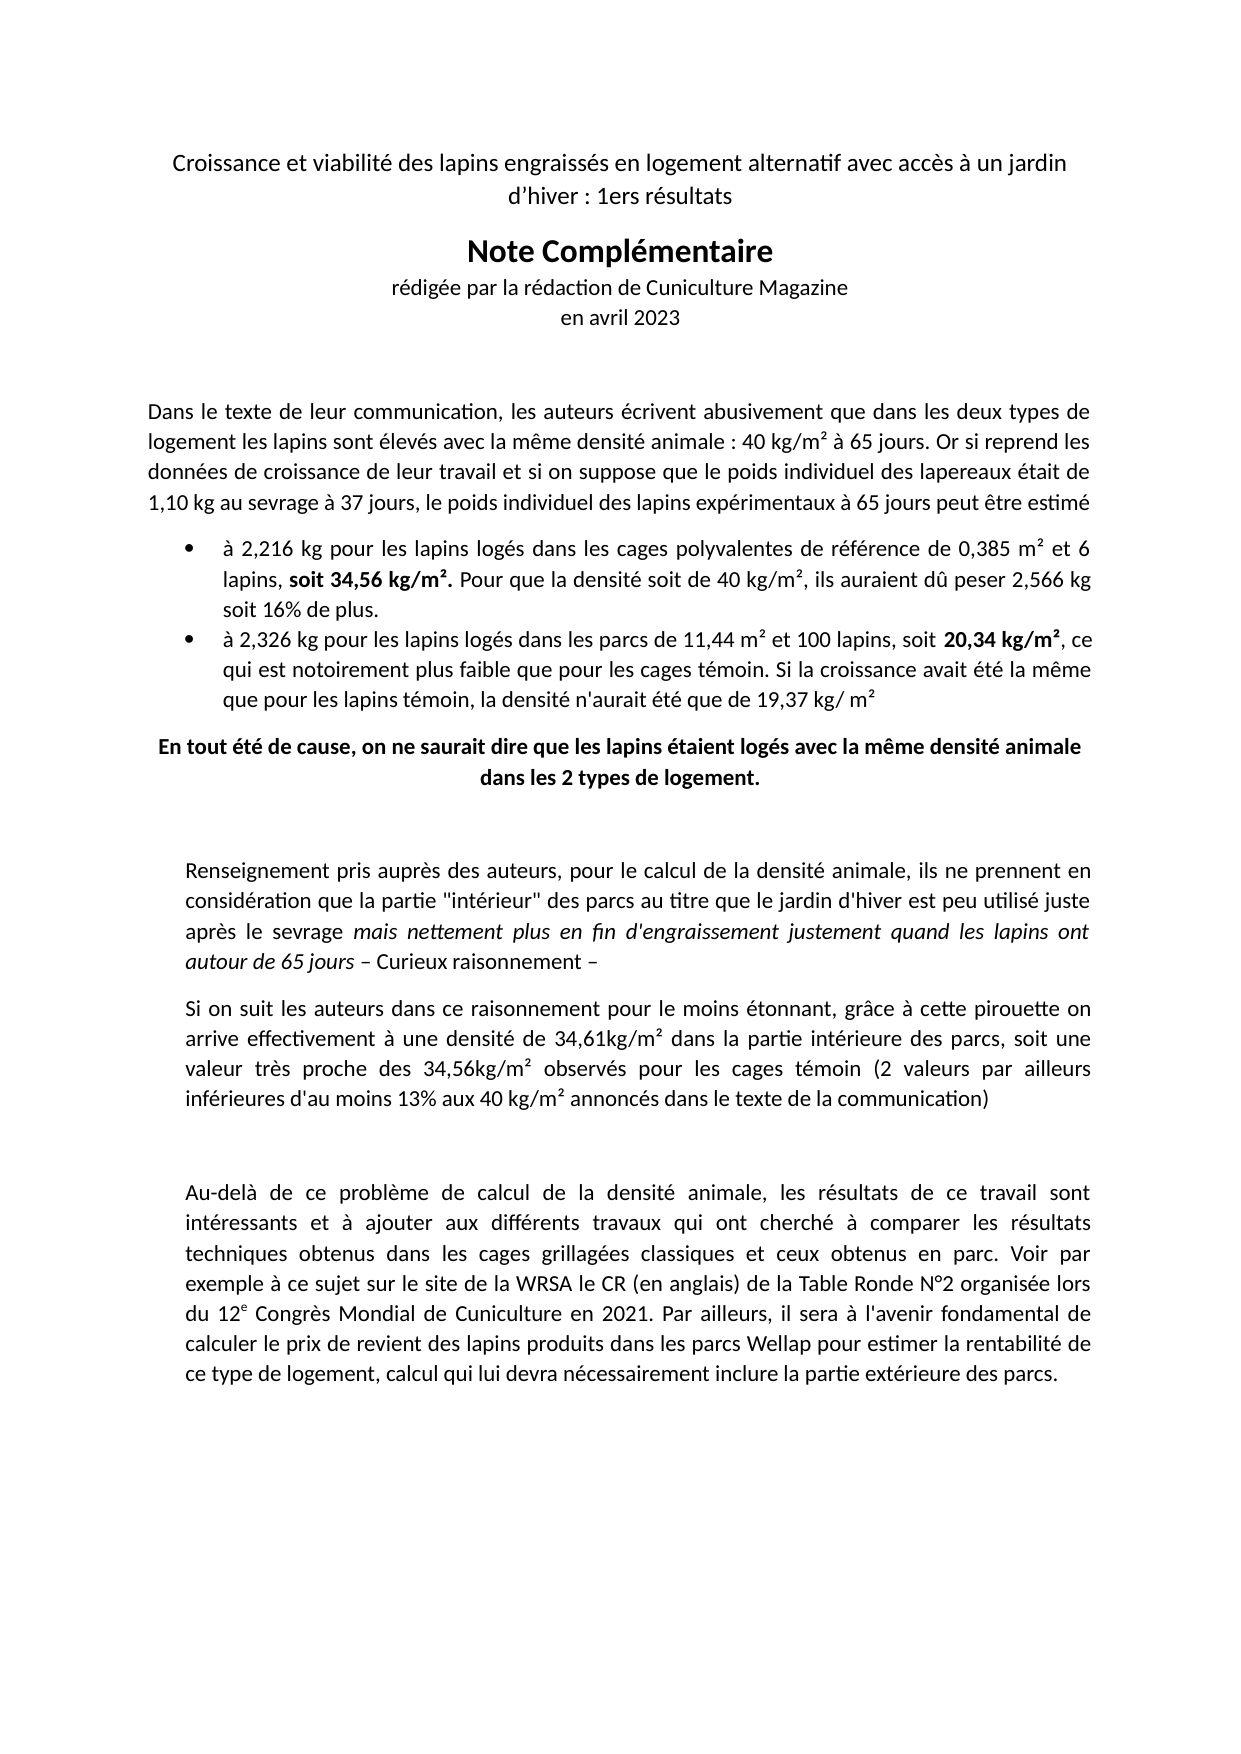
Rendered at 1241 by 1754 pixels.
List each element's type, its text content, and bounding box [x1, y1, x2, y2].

text Note Complémentaire rédigée par la rédaction de Cuniculture Magazine en avril 2023 [148, 230, 1093, 331]
text Si on suit les auteurs dans ce raisonnement pour le moins étonnant, grâce à cette pirouette on arrive effectivement à une densité de 34,61kg/m² dans la partie intérieure des parcs, soit une valeur très proche des 34,56kg/m² observés pour les cages témoin (2 valeurs par ailleurs inférieures d'au moins 13% aux 40 kg/m² annoncés dans le texte de la communication) [185, 994, 1093, 1112]
list à 2,216 kg pour les lapins logés dans les cages polyvalentes de référence de 0,385 m² et 6 lapins, soit 34,56 kg/m². Pour que la densité soit de 40 kg/m², ils auraient dû peser 2,566 kg soit 16% de plus. [185, 534, 1093, 623]
text Au-delà de ce problème de calcul de la densité animale, les résultats de ce travail sont intéressants et à ajouter aux différents travaux qui ont cherché à comparer les résultats techniques obtenus dans les cages grillagées classiques et ceux obtenus en parc. Voir par exemple à ce sujet sur le site de la WRSA le CR (en anglais) de la Table Ronde N°2 organisée lors du 12e Congrès Mondial de Cuniculture en 2021. Par ailleurs, il sera à l'avenir fondamental de calculer le prix de revient des lapins produits dans les parcs Wellap pour estimer la rentabilité de ce type de logement, calcul qui lui devra nécessairement inclure la partie extérieure des parcs. [185, 1178, 1093, 1387]
text En tout été de cause, on ne saurait dire que les lapins étaient logés avec la même densité animale dans les 2 types de logement. [148, 732, 1093, 791]
list à 2,326 kg pour les lapins logés dans les parcs de 11,44 m² et 100 lapins, soit 20,34 kg/m², ce qui est notoirement plus faible que pour les cages témoin. Si la croissance avait été la même que pour les lapins témoin, la densité n'aurait été que de 19,37 kg/ m² [185, 625, 1093, 713]
text Dans le texte de leur communication, les auteurs écrivent abusivement que dans les deux types de logement les lapins sont élevés avec la même densité animale : 40 kg/m² à 65 jours. Or si reprend les données de croissance de leur travail et si on suppose que le poids individuel des lapereaux était de 1,10 kg au sevrage à 37 jours, le poids individuel des lapins expérimentaux à 65 jours peut être estimé [148, 397, 1093, 516]
text Croissance et viabilité des lapins engraissés en logement alternatif avec accès à un jardin d’hiver : 1ers résultats [148, 148, 1093, 211]
text Renseignement pris auprès des auteurs, pour le calcul de la densité animale, ils ne prennent en considération que la partie "intérieur" des parcs au titre que le jardin d'hiver est peu utilisé juste après le sevrage mais nettement plus en fin d'engraissement justement quand les lapins ont autour de 65 jours – Curieux raisonnement – [185, 856, 1093, 975]
